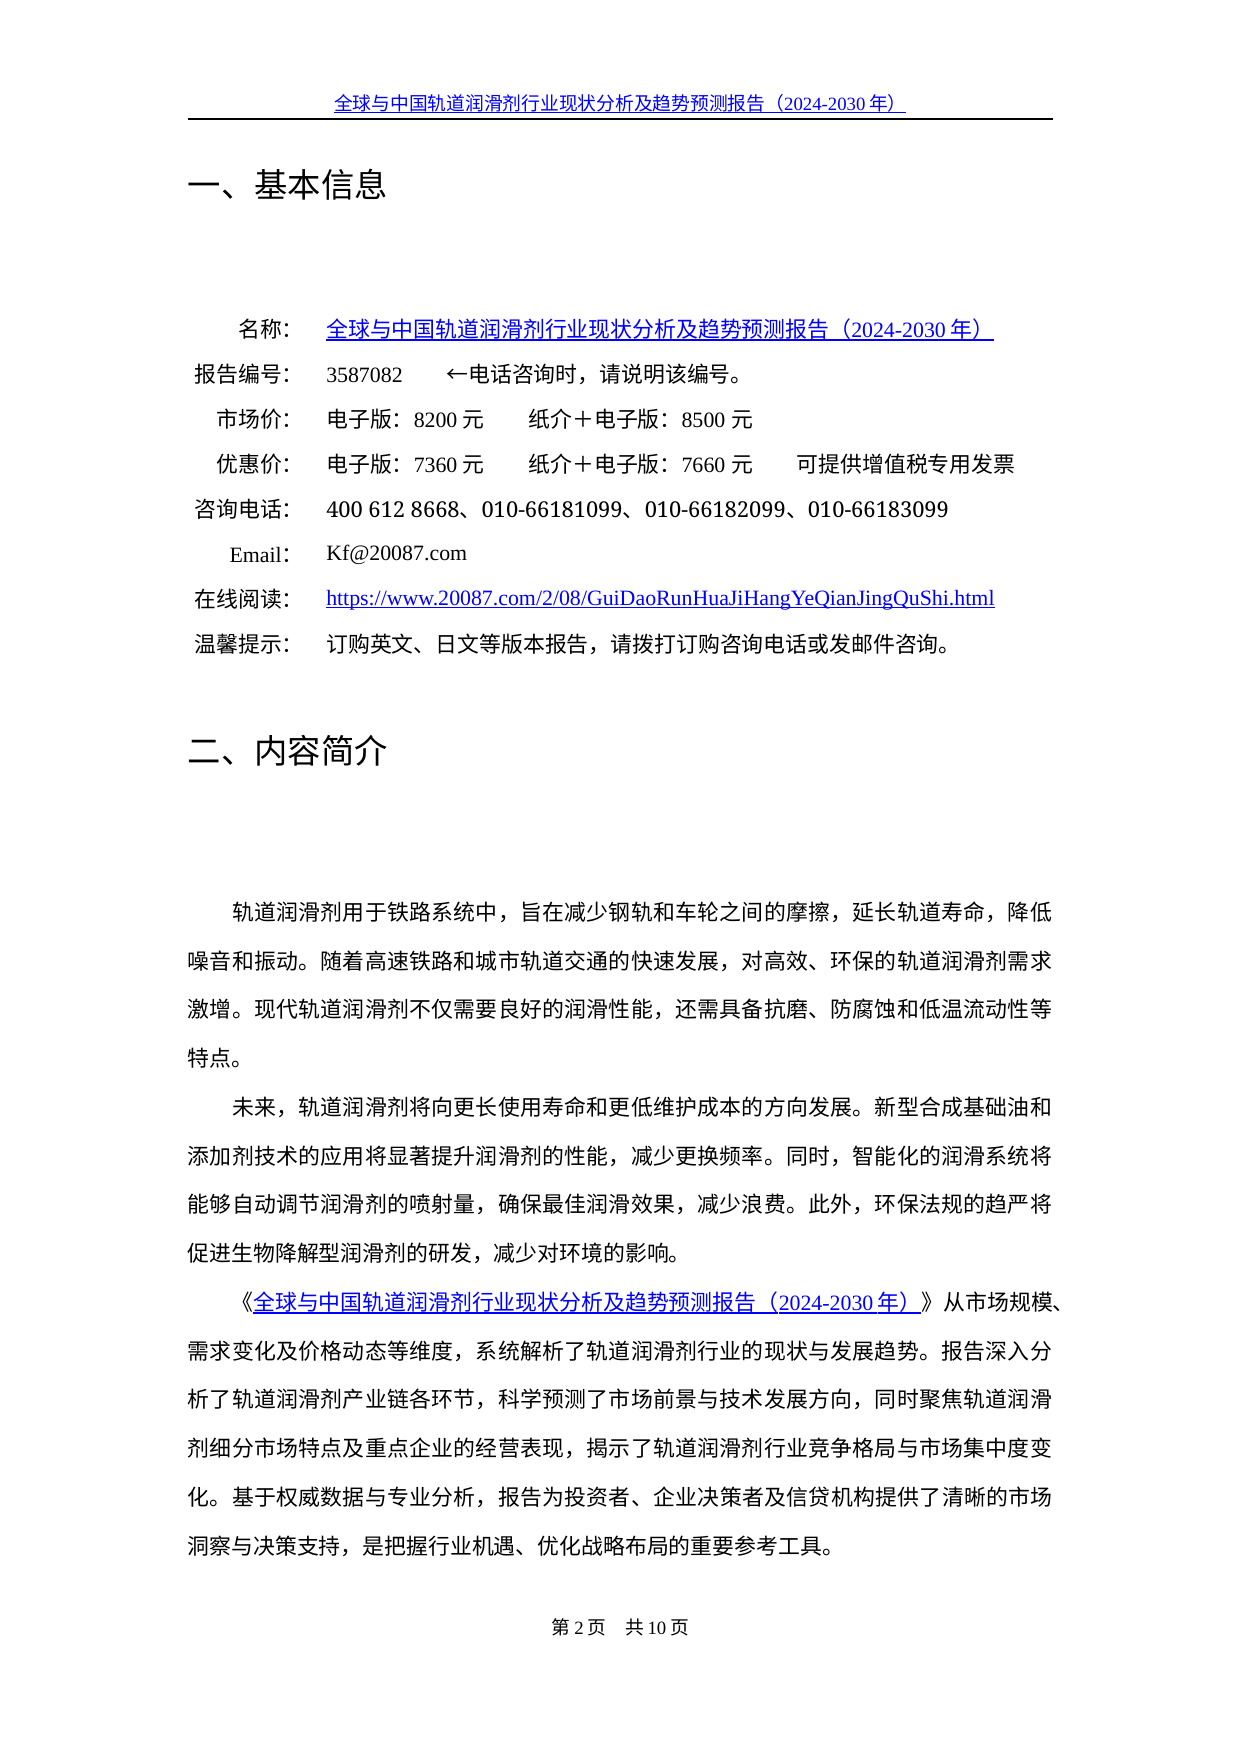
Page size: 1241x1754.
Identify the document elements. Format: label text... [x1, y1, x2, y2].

table_cell 在线阅读： [167, 582, 315, 627]
table_cell 3587082 ←电话咨询时，请说明该编号。 [315, 357, 1073, 402]
table_cell 优惠价： [167, 447, 315, 492]
table_cell 电子版：7360 元 纸介＋电子版：7660 元 可提供增值税专用发票 [315, 447, 1073, 492]
table_header 全球与中国轨道润滑剂行业现状分析及趋势预测报告（2024-2030年） [315, 312, 1073, 357]
table_header 名称： [167, 312, 315, 357]
table_cell 温馨提示： [167, 627, 315, 672]
table_cell 400 612 8668、010-66181099、010-66182099、010-66183099 [315, 492, 1073, 537]
table_cell Kf@20087.com [315, 537, 1073, 582]
table_cell 市场价： [167, 402, 315, 447]
table_cell Email： [167, 537, 315, 582]
table_cell 报告编号： [167, 357, 315, 402]
table_cell 订购英文、日文等版本报告，请拨打订购咨询电话或发邮件咨询。 [315, 627, 1073, 672]
table_cell 电子版：8200 元 纸介＋电子版：8500 元 [315, 402, 1073, 447]
title 二、内容简介 [187, 717, 1053, 782]
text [187, 894, 1053, 1561]
table_cell 咨询电话： [167, 492, 315, 537]
table_cell [315, 582, 1073, 627]
title 一、基本信息 [187, 150, 1053, 215]
